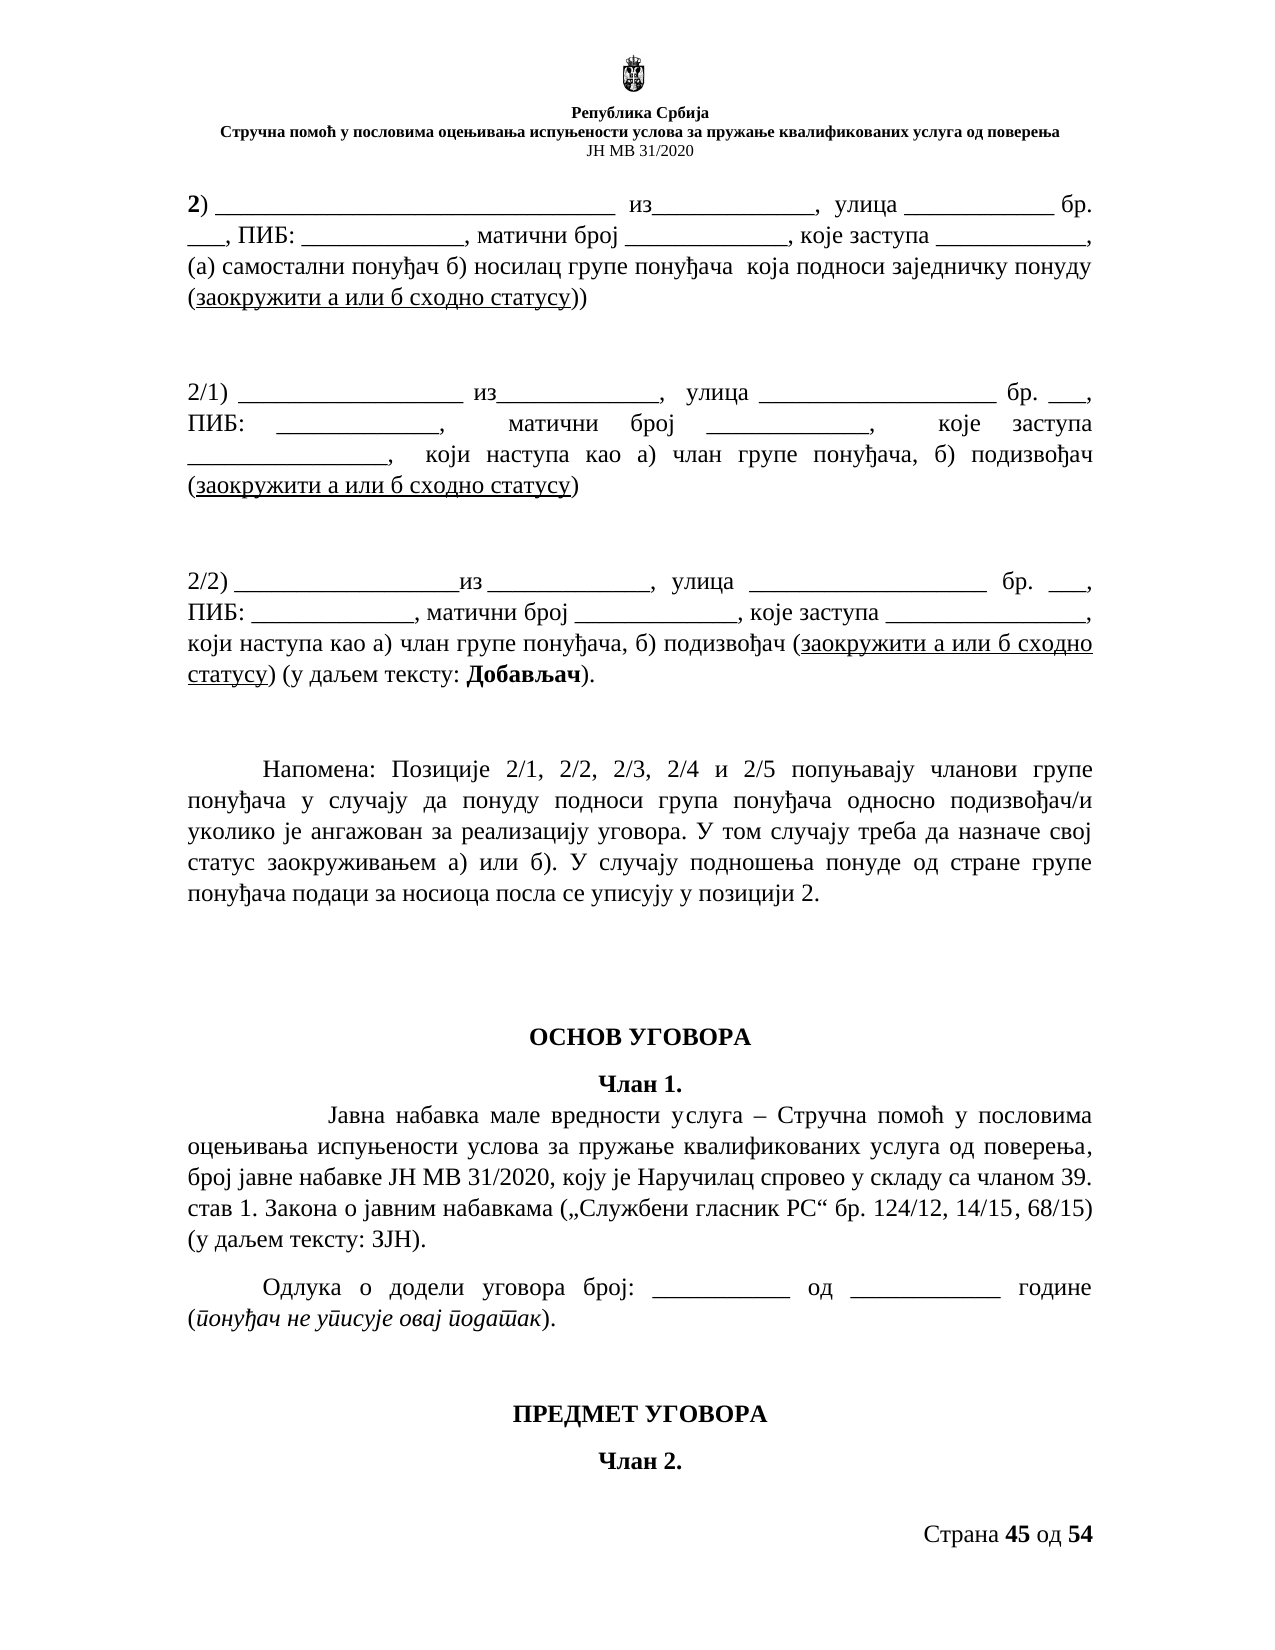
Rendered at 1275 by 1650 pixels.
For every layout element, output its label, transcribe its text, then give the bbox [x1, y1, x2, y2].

text ПРЕДМЕТ УГОВОРА [187, 1399, 1093, 1427]
text Одлука о додели уговора број: ___________ од ____________ године (понуђач не уписује овај податак). [187, 1272, 1093, 1332]
text Напомена: Позиције 2/1, 2/2, 2/3, 2/4 и 2/5 попуњавају чланови групе понуђача у случају да понуду подноси група понуђача односно подизвођач/и уколико је ангажован за реализацију уговора. У том случају треба да назначе свој статус заокруживањем а) или б). У случају подношења понуде од стране групе понуђача подаци за носиоца посла се уписују у позицији 2. [187, 754, 1093, 907]
text 2) ________________________________ из_____________, улица ____________ бр. ___, ПИБ: _____________, матични број _____________, које заступа ____________, (а) самостални понуђач б) носилац групе понуђача која подноси заједничку понуду (заокружити а или б сходно статусу)) [187, 189, 1093, 311]
text 2/2) __________________из _____________, улица ___________________ бр. ___, ПИБ: _____________, матични број _____________, које заступа ________________, који наступа као а) члан групе понуђача, б) подизвођач (заокружити а или б сходно статусу) (у даљем тексту: Добављач). [187, 566, 1093, 688]
text Члан 2. [187, 1446, 1093, 1475]
text Члан 1. [187, 1069, 1093, 1098]
text ОСНОВ УГОВОРА [187, 1022, 1093, 1050]
text 2/1) __________________ из_____________, улица ___________________ бр. ___, ПИБ: _____________, матични број _____________, које заступа ________________, који наступа као а) члан групе понуђача, б) подизвођач (заокружити а или б сходно статусу) [187, 377, 1093, 499]
text Јавна набавка мале вредности услуга – Стручна помоћ у пословима оцењивања испуњености услова за пружање квалификованих услуга од поверења, број јавне набавке ЈН МВ 31/2020, коју је Наручилац спровео у складу са чланом 39. став 1. Закона о јавним набавкама („Службени гласник РС“ бр. 124/12, 14/15, 68/15) (у даљем тексту: ЗЈН). [187, 1100, 1093, 1253]
